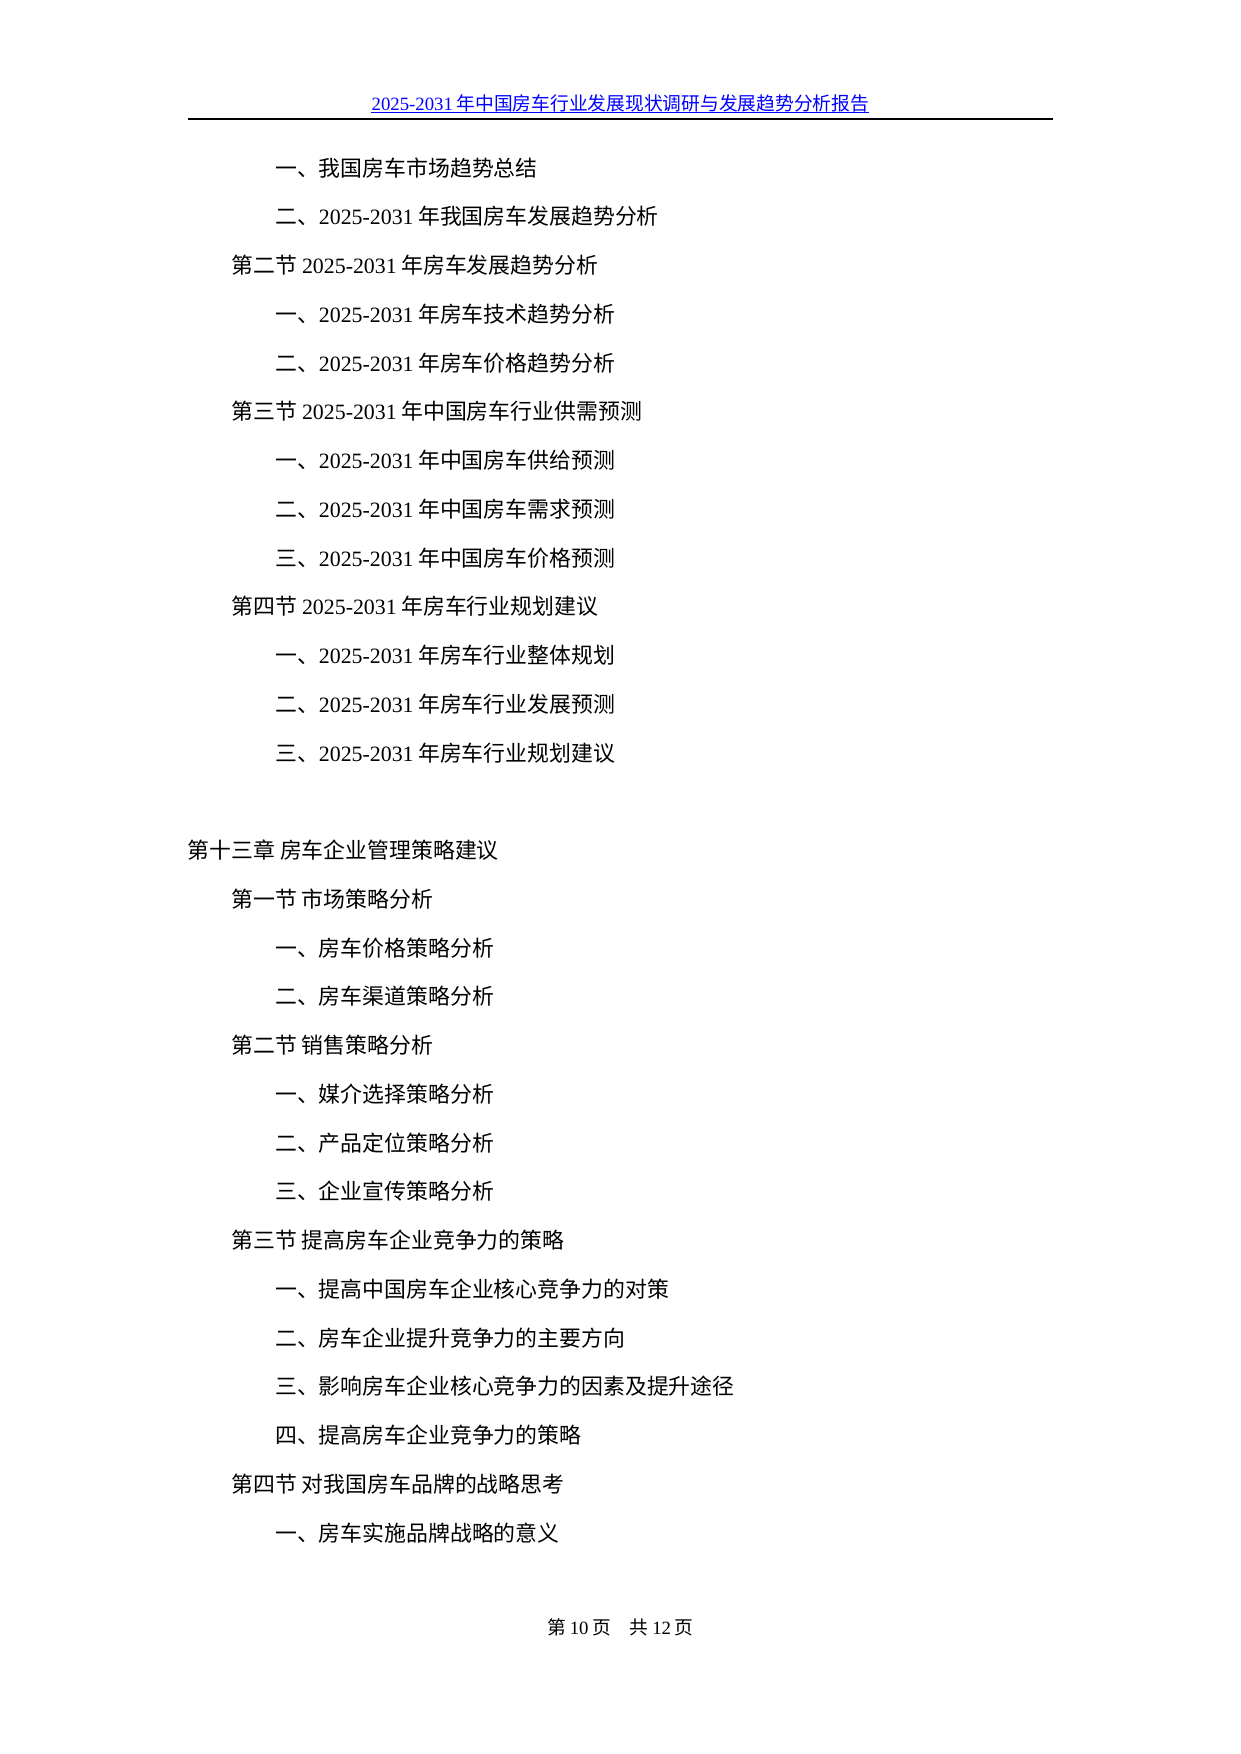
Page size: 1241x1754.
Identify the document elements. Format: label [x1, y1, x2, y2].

text [187, 150, 1053, 1548]
